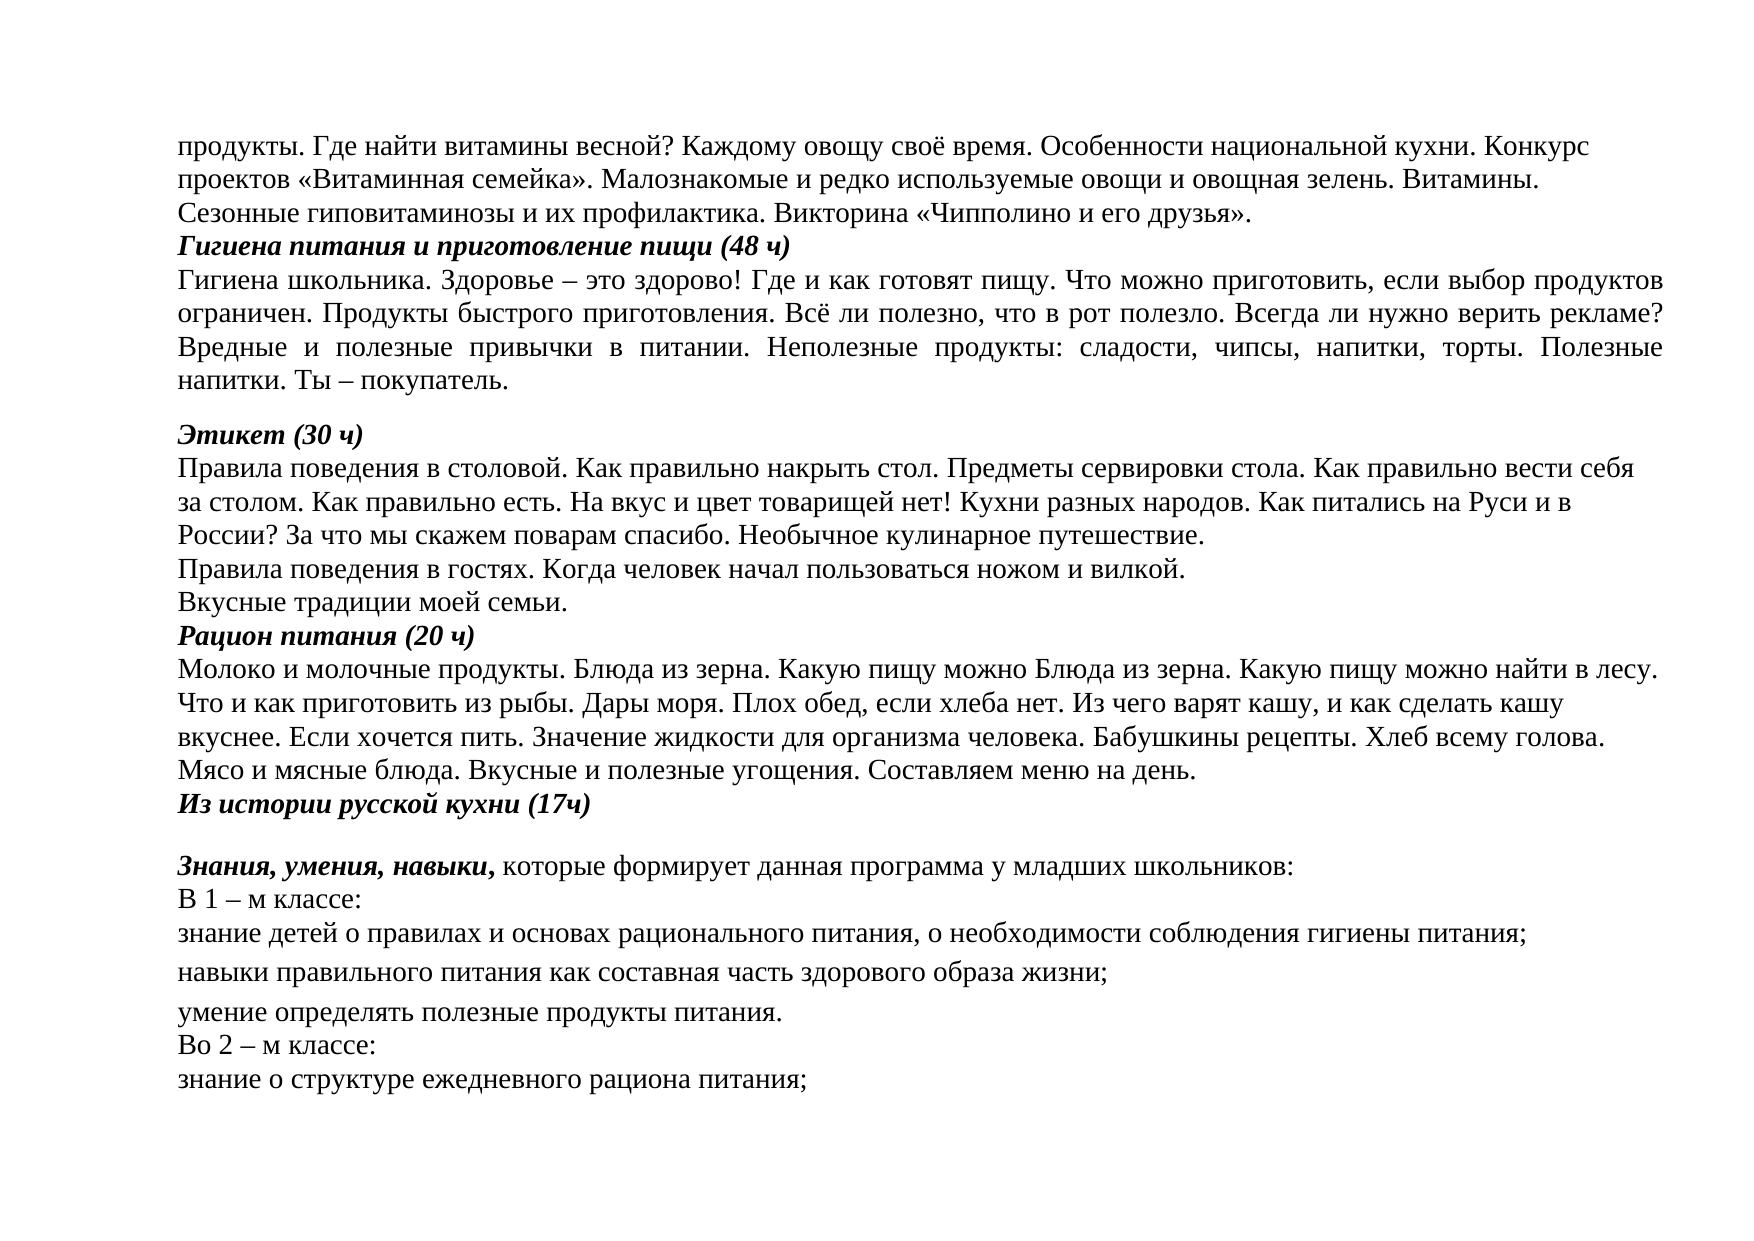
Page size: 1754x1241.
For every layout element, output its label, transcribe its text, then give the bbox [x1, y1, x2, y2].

text знание детей о правилах и основах рационального питания, о необходимости соблюдения гигиены питания; [177, 915, 1665, 949]
text Этикет (30 ч) [177, 417, 1665, 450]
text Из истории русской кухни (17ч) [177, 786, 1665, 819]
text Молоко и молочные продукты. Блюда из зерна. Какую пищу можно Блюда из зерна. Какую пищу можно найти в лесу. Что и как приготовить из рыбы. Дары моря. Плох обед, если хлеба нет. Из чего варят кашу, и как сделать кашу вкуснее. Если хочется пить. Значение жидкости для организма человека. Бабушкины рецепты. Хлеб всему голова. Мясо и мясные блюда. Вкусные и полезные угощения. Составляем меню на день. [177, 652, 1665, 786]
text Гигиена школьника. Здоровье – это здорово! Где и как готовят пищу. Что можно приготовить, если выбор продуктов ограничен. Продукты быстрого приготовления. Всё ли полезно, что в рот полезло. Всегда ли нужно верить рекламе? Вредные и полезные привычки в питании. Неполезные продукты: сладости, чипсы, напитки, торты. Полезные напитки. Ты – покупатель. [177, 262, 1665, 396]
text навыки правильного питания как составная часть здорового образа жизни; [177, 954, 1665, 988]
text Правила поведения в гостях. Когда человек начал пользоваться ножом и вилкой. [177, 551, 1665, 584]
text Знания, умения, навыки, которые формирует данная программа у младших школьников: [177, 848, 1665, 882]
text Гигиена питания и приготовление пищи (48 ч) [177, 228, 1665, 262]
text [177, 128, 1665, 228]
text Вкусные традиции моей семьи. [177, 584, 1665, 618]
text В 1 – м классе: [177, 882, 1665, 915]
text Во 2 – м классе: [177, 1027, 1665, 1061]
text Рацион питания (20 ч) [177, 618, 1665, 652]
text умение определять полезные продукты питания. [177, 994, 1665, 1027]
text знание о структуре ежедневного рациона питания; [177, 1061, 1665, 1094]
text Правила поведения в столовой. Как правильно накрыть стол. Предметы сервировки стола. Как правильно вести себя за столом. Как правильно есть. На вкус и цвет товарищей нет! Кухни разных народов. Как питались на Руси и в России? За что мы скажем поварам спасибо. Необычное кулинарное путешествие. [177, 450, 1665, 551]
